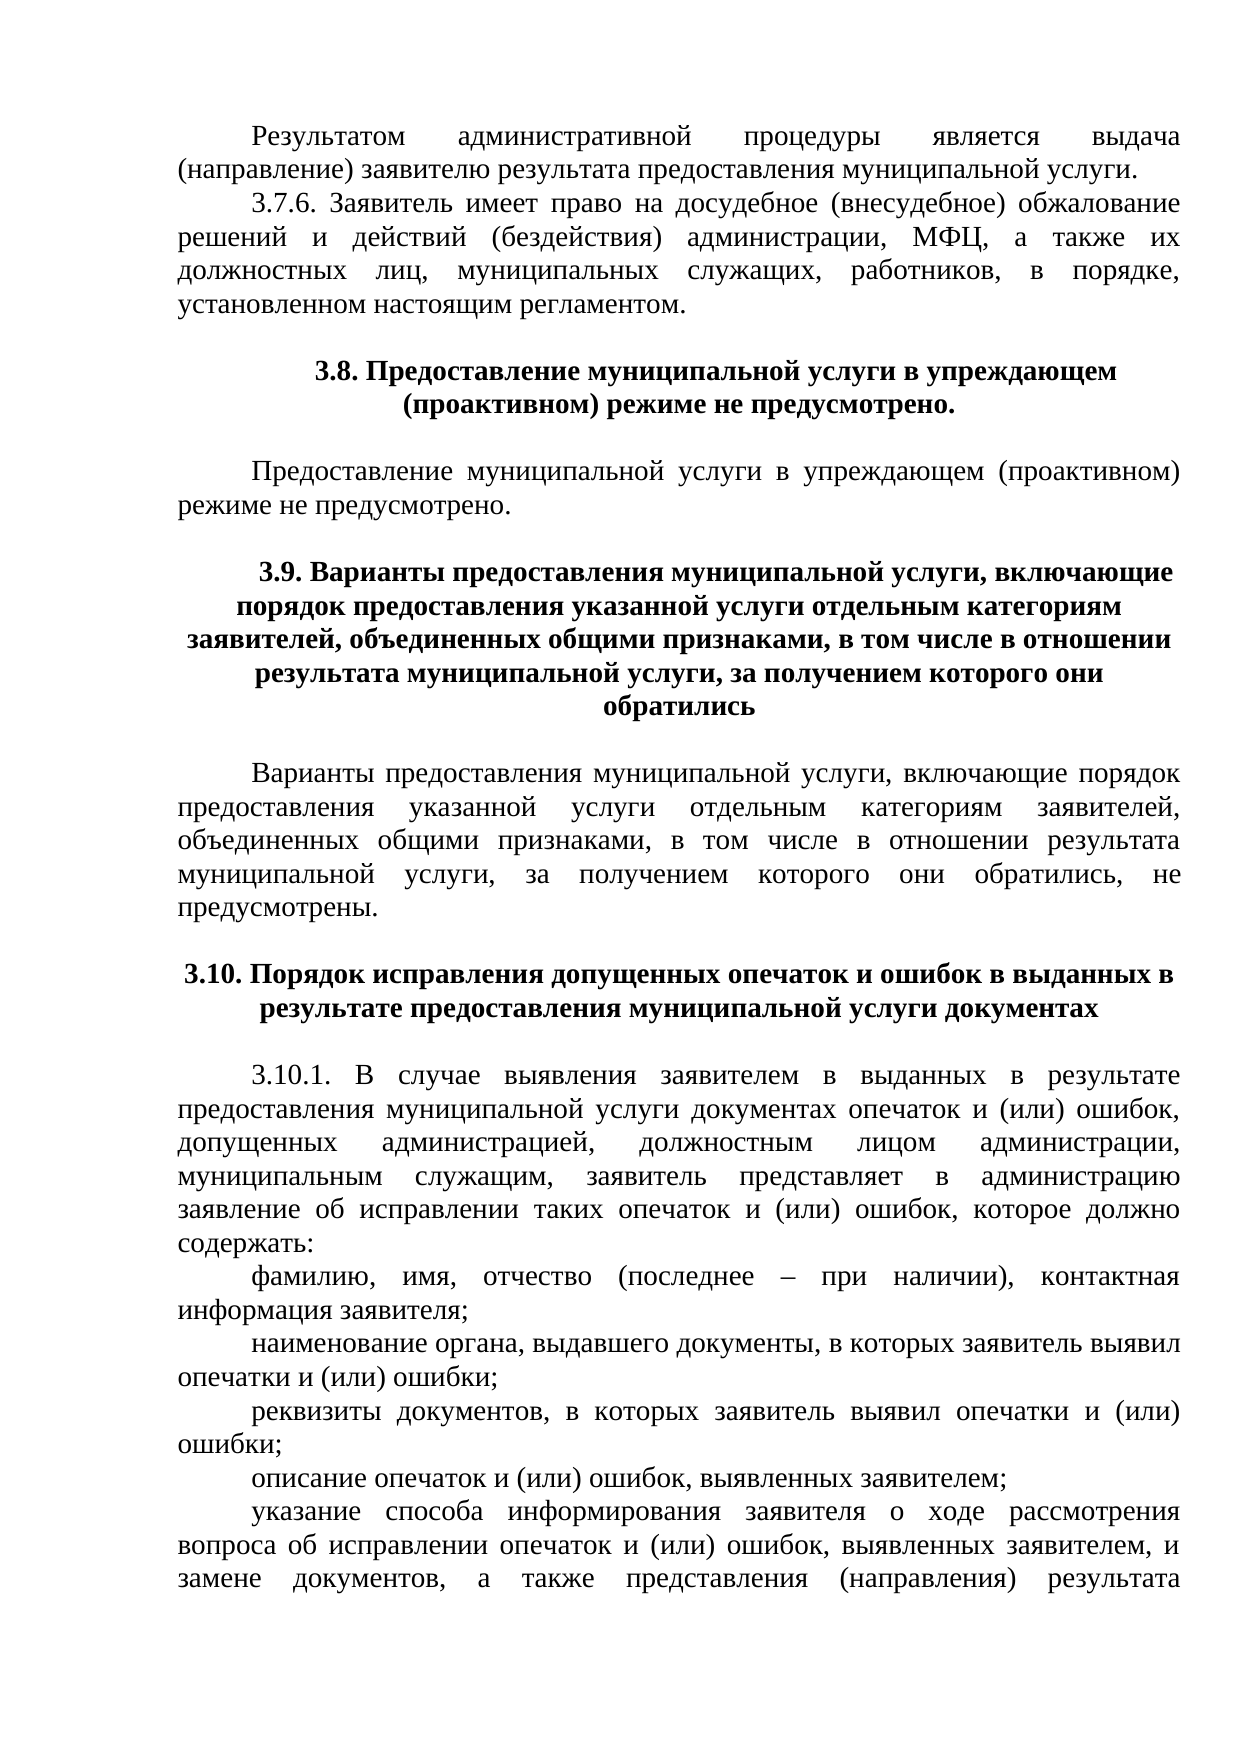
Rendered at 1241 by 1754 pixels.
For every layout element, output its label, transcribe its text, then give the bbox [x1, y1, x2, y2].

text 3.9. Варианты предоставления муниципальной услуги, включающие порядок предоставления указанной услуги отдельным категориям заявителей, объединенных общими признаками, в том числе в отношении результата муниципальной услуги, за получением которого они обратились [177, 554, 1181, 722]
text фамилию, имя, отчество (последнее – при наличии), контактная информация заявителя; [177, 1258, 1181, 1326]
text наименование органа, выдавшего документы, в которых заявитель выявил опечатки и (или) ошибки; [177, 1326, 1181, 1393]
text 3.8. Предоставление муниципальной услуги в упреждающем (проактивном) режиме не предусмотрено. [177, 353, 1181, 420]
text 3.10.1. В случае выявления заявителем в выданных в результате предоставления муниципальной услуги документах опечаток и (или) ошибок, допущенных администрацией, должностным лицом администрации, муниципальным служащим, заявитель представляет в администрацию заявление об исправлении таких опечаток и (или) ошибок, которое должно содержать: [177, 1057, 1181, 1258]
text 3.7.6. Заявитель имеет право на досудебное (внесудебное) обжалование решений и действий (бездействия) администрации, МФЦ, а также их должностных лиц, муниципальных служащих, работников, в порядке, установленном настоящим регламентом. [177, 185, 1181, 319]
text Варианты предоставления муниципальной услуги, включающие порядок предоставления указанной услуги отдельным категориям заявителей, объединенных общими признаками, в том числе в отношении результата муниципальной услуги, за получением которого они обратились, не предусмотрены. [177, 755, 1181, 923]
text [177, 1493, 1181, 1594]
text Предоставление муниципальной услуги в упреждающем (проактивном) режиме не предусмотрено. [177, 453, 1181, 521]
text 3.10. Порядок исправления допущенных опечаток и ошибок в выданных в результате предоставления муниципальной услуги документах [177, 957, 1181, 1024]
text описание опечаток и (или) ошибок, выявленных заявителем; [177, 1460, 1181, 1493]
text Результатом административной процедуры является выдача (направление) заявителю результата предоставления муниципальной услуги. [177, 118, 1181, 185]
text реквизиты документов, в которых заявитель выявил опечатки и (или) ошибки; [177, 1393, 1181, 1460]
